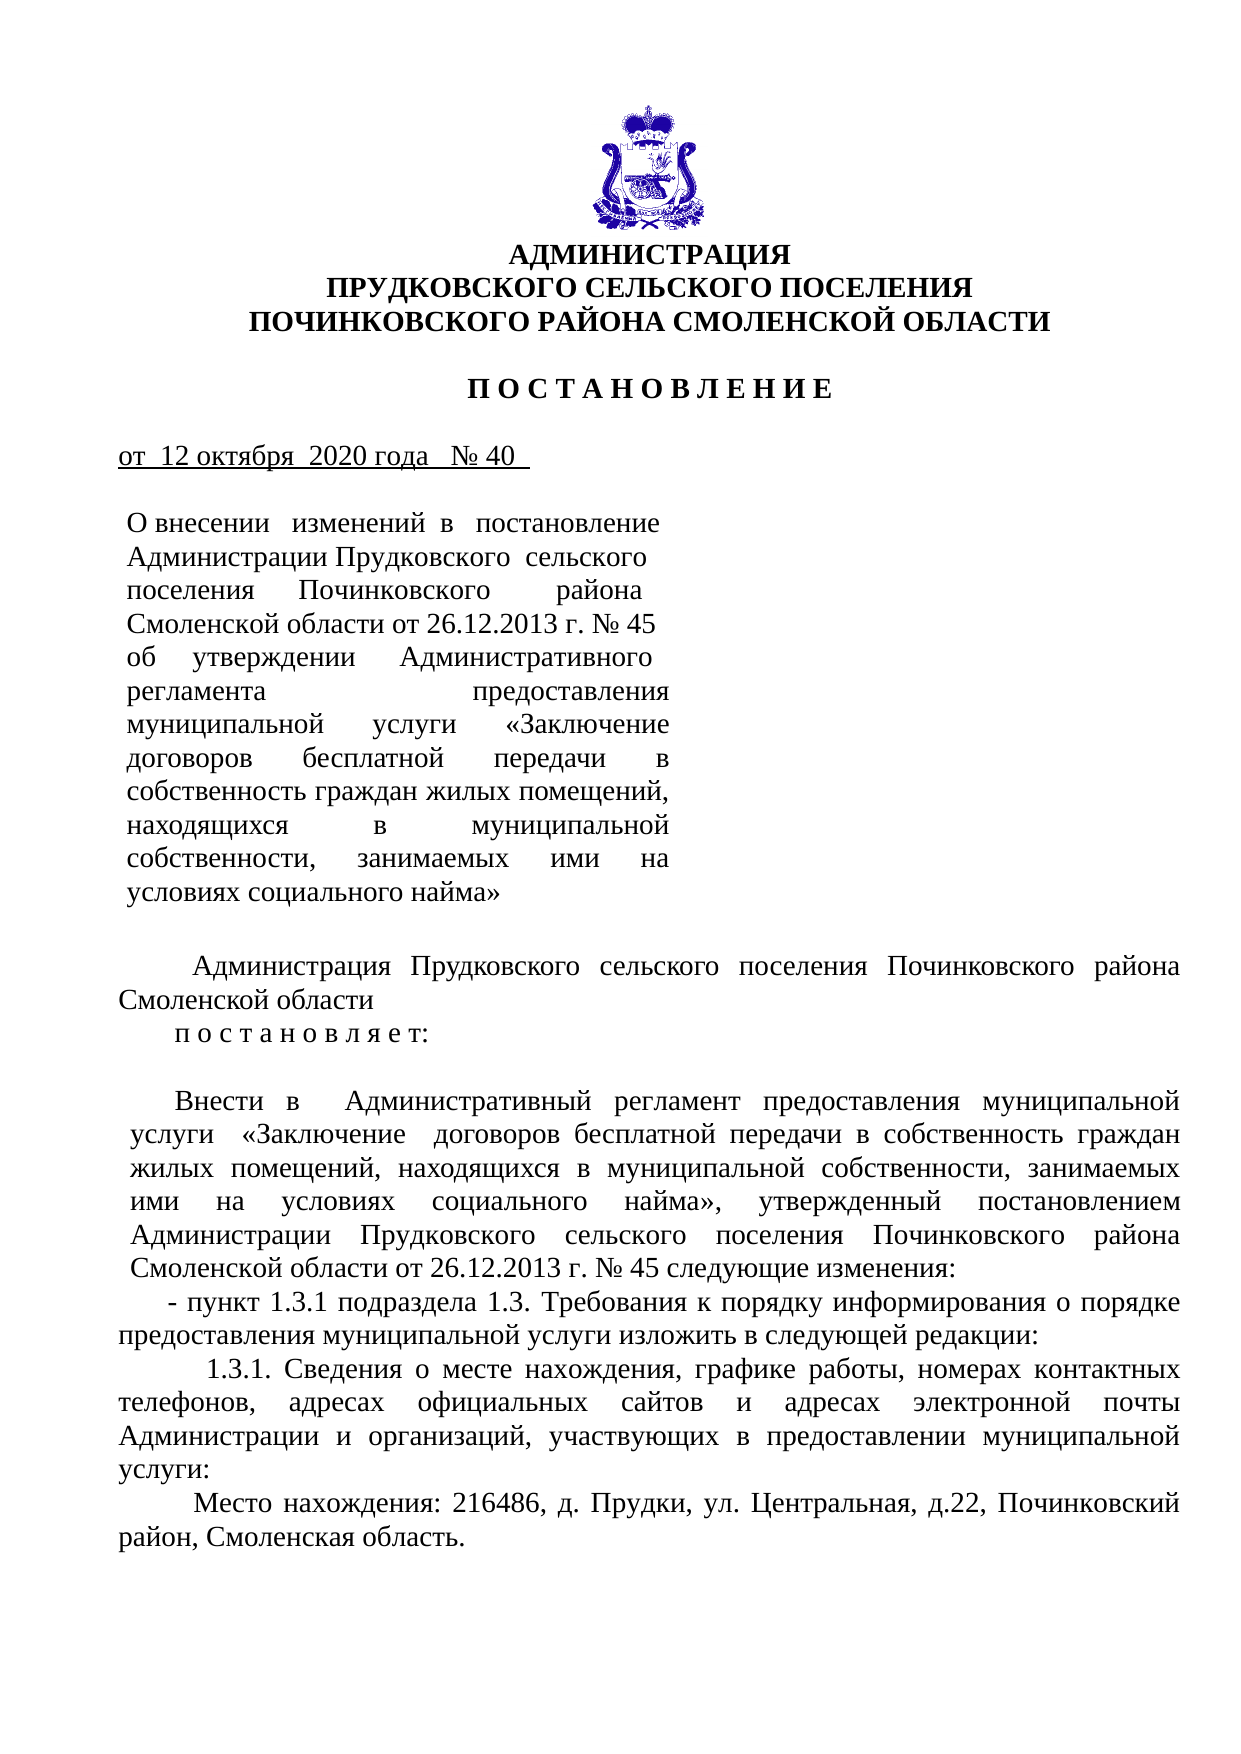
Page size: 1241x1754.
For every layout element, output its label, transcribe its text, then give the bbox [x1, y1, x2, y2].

text Место нахождения: 216486, д. Прудки, ул. Центральная, д.22, Починковский район, Смоленская область. [118, 1485, 1181, 1552]
text от 12 октября 2020 года № 40 [118, 438, 1181, 472]
text Внести в Административный регламент предоставления муниципальной услуги «Заключение договоров бесплатной передачи в собственность граждан жилых помещений, находящихся в муниципальной собственности, занимаемых ими на условиях социального найма», утвержденный постановлением Администрации Прудковского сельского поселения Починковского района Смоленской области от 26.12.2013 г. № 45 следующие изменения: [130, 1083, 1181, 1284]
text - пункт 1.3.1 подраздела 1.3. Требования к порядку информирования о порядке предоставления муниципальной услуги изложить в следующей редакции: [118, 1284, 1181, 1351]
picture [591, 102, 709, 237]
text П О С Т А Н О В Л Е Н И Е [118, 371, 1181, 404]
text ПОЧИНКОВСКОГО РАЙОНА СМОЛЕНСКОЙ ОБЛАСТИ [118, 304, 1181, 337]
subtitle Администрация Прудковского сельского поселения Починковского района Смоленской области [118, 948, 1181, 1016]
text ПРУДКОВСКОГО СЕЛЬСКОГО ПОСЕЛЕНИЯ [118, 270, 1181, 304]
text АДМИНИСТРАЦИЯ [118, 237, 1181, 270]
text 1.3.1. Сведения о месте нахождения, графике работы, номерах контактных телефонов, адресах официальных сайтов и адресах электронной почты Администрации и организаций, участвующих в предоставлении муниципальной услуги: [118, 1351, 1181, 1485]
text п о с т а н о в л я е т: [118, 1016, 1181, 1049]
table_header О внесении изменений в постановление Администрации Прудковского сельского поселения Починковского района Смоленской области от 26.12.2013 г. № 45 об утверждении Административного регламента предоставления муниципальной услуги «Заключение договоров бесплатной передачи в собственность граждан жилых помещений, находящихся в муниципальной собственности, занимаемых ими на условиях социального найма» [115, 505, 681, 908]
